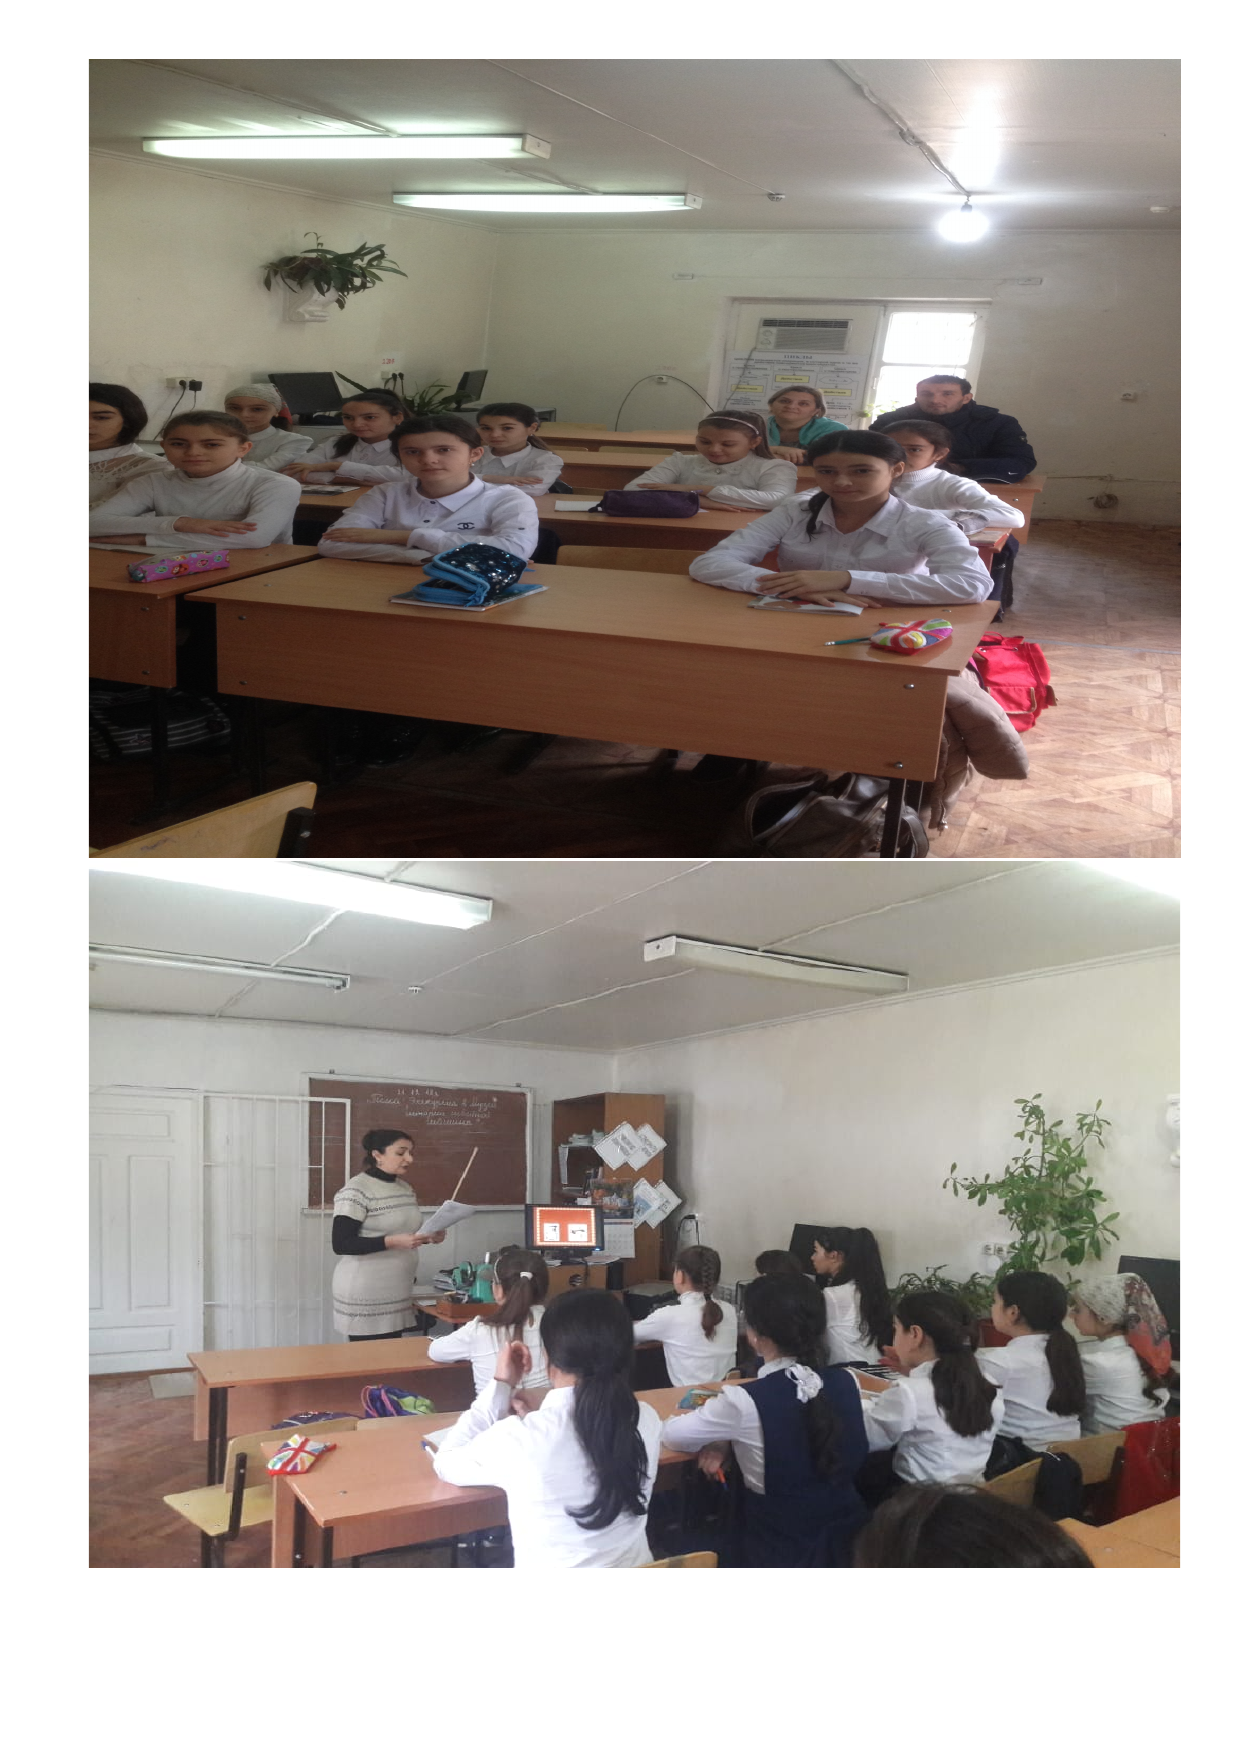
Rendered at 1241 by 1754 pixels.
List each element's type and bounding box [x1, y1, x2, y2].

picture [88, 59, 1181, 858]
picture [88, 861, 1181, 1568]
